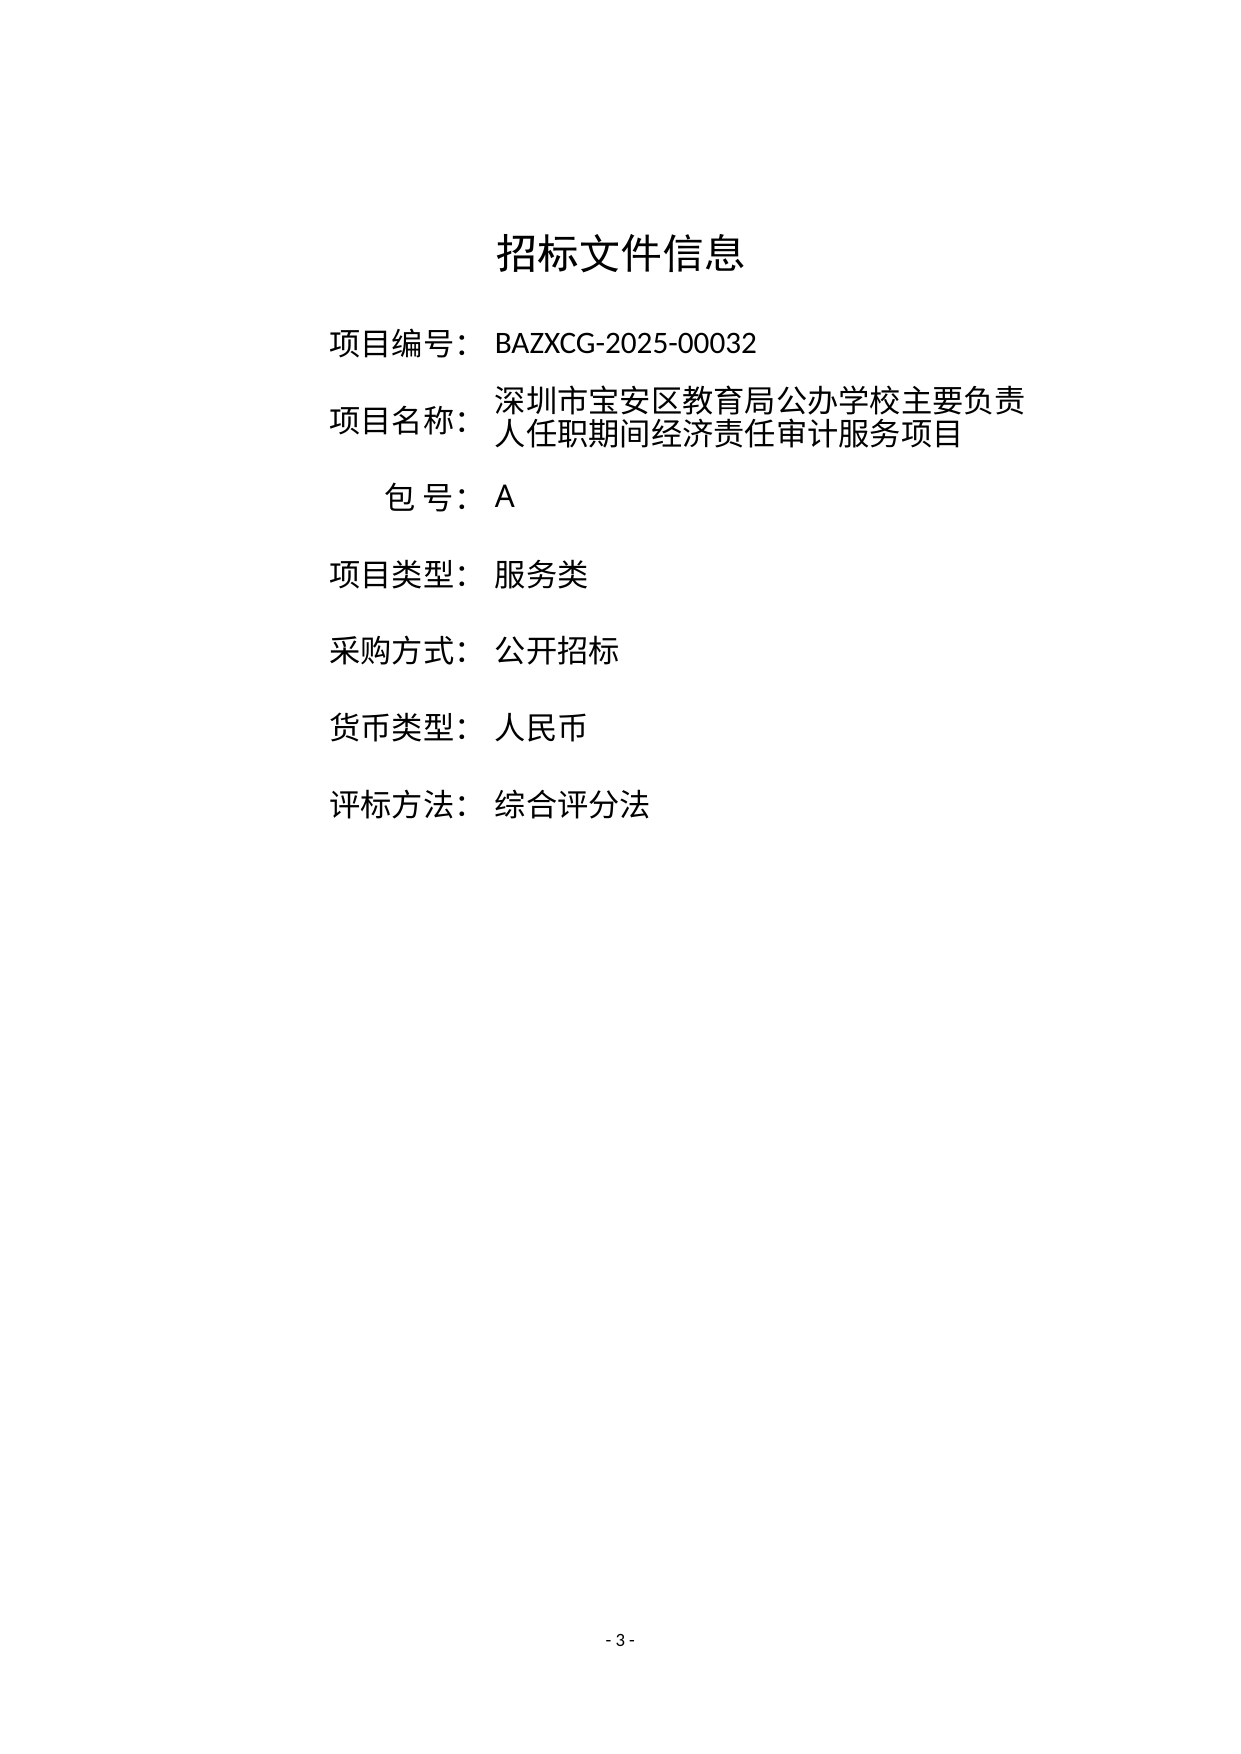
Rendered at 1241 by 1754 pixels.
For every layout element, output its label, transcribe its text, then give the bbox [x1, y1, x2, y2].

table_cell A [490, 457, 1034, 534]
table_cell 项目名称： [206, 380, 490, 457]
table_cell 公开招标 [490, 611, 1034, 688]
table_cell 项目类型： [206, 534, 490, 611]
table_cell 深圳市宝安区教育局公办学校主要负责人任职期间经济责任审计服务项目 [490, 380, 1034, 457]
table_cell 货币类型： [206, 688, 490, 764]
table_cell 评标方法： [206, 765, 490, 841]
text 招标文件信息 [148, 227, 1093, 274]
table_cell 服务类 [490, 534, 1034, 611]
table_header 项目编号： [206, 303, 490, 380]
table_cell 综合评分法 [490, 765, 1034, 841]
table_cell 包 号： [206, 457, 490, 534]
table_cell 人民币 [490, 688, 1034, 764]
table_header BAZXCG-2025-00032 [490, 303, 1034, 380]
table_cell 采购方式： [206, 611, 490, 688]
